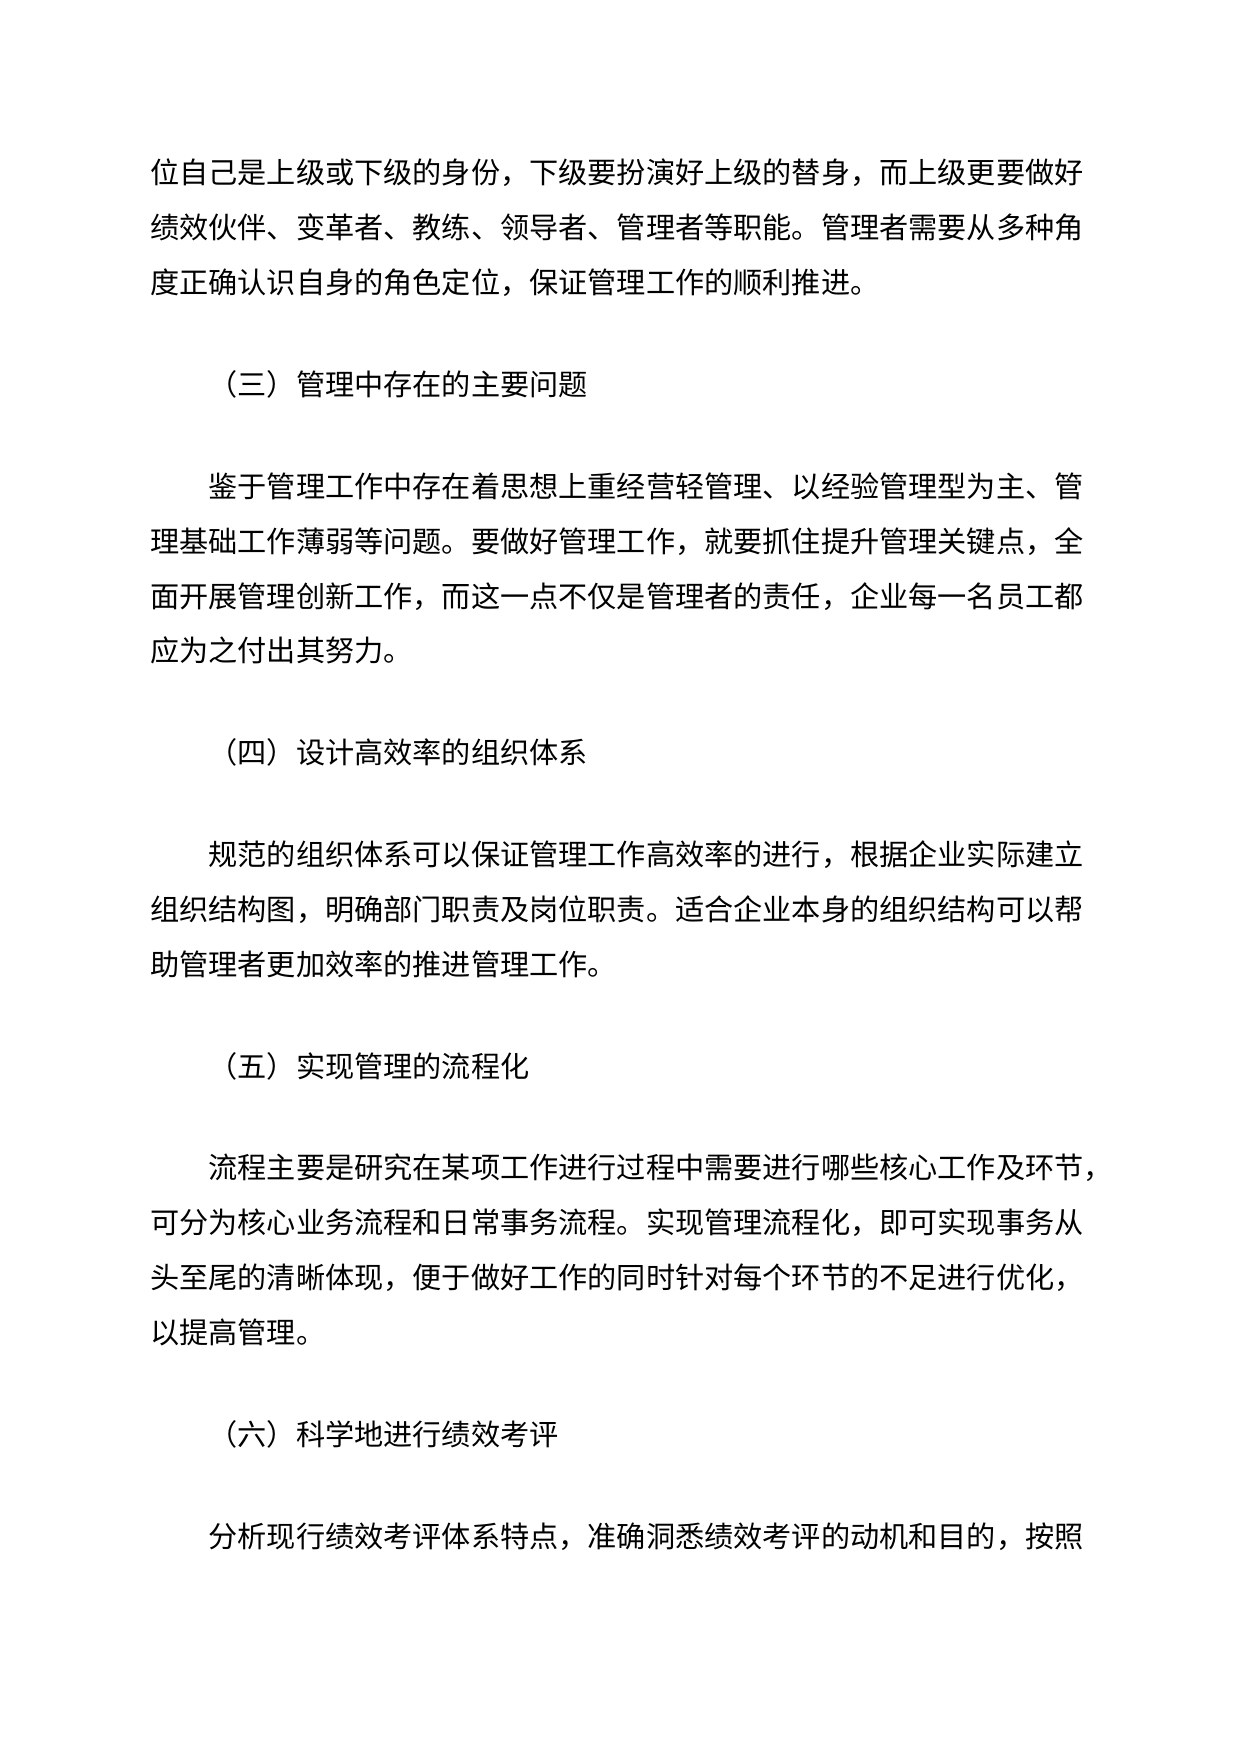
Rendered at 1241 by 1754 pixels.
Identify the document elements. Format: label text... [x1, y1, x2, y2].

text （六）科学地进行绩效考评 [150, 1411, 1090, 1454]
text （五）实现管理的流程化 [150, 1043, 1090, 1085]
text （三）管理中存在的主要问题 [150, 362, 1090, 404]
text 流程主要是研究在某项工作进行过程中需要进行哪些核心工作及环节，可分为核心业务流程和日常事务流程。实现管理流程化，即可实现事务从头至尾的清晰体现，便于做好工作的同时针对每个环节的不足进行优化，以提高管理。 [150, 1145, 1090, 1352]
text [150, 1513, 1090, 1555]
text 规范的组织体系可以保证管理工作高效率的进行，根据企业实际建立组织结构图，明确部门职责及岗位职责。适合企业本身的组织结构可以帮助管理者更加效率的推进管理工作。 [150, 832, 1090, 984]
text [150, 150, 1090, 302]
text 鉴于管理工作中存在着思想上重经营轻管理、以经验管理型为主、管理基础工作薄弱等问题。要做好管理工作，就要抓住提升管理关键点，全面开展管理创新工作，而这一点不仅是管理者的责任，企业每一名员工都应为之付出其努力。 [150, 463, 1090, 670]
text （四）设计高效率的组织体系 [150, 730, 1090, 772]
